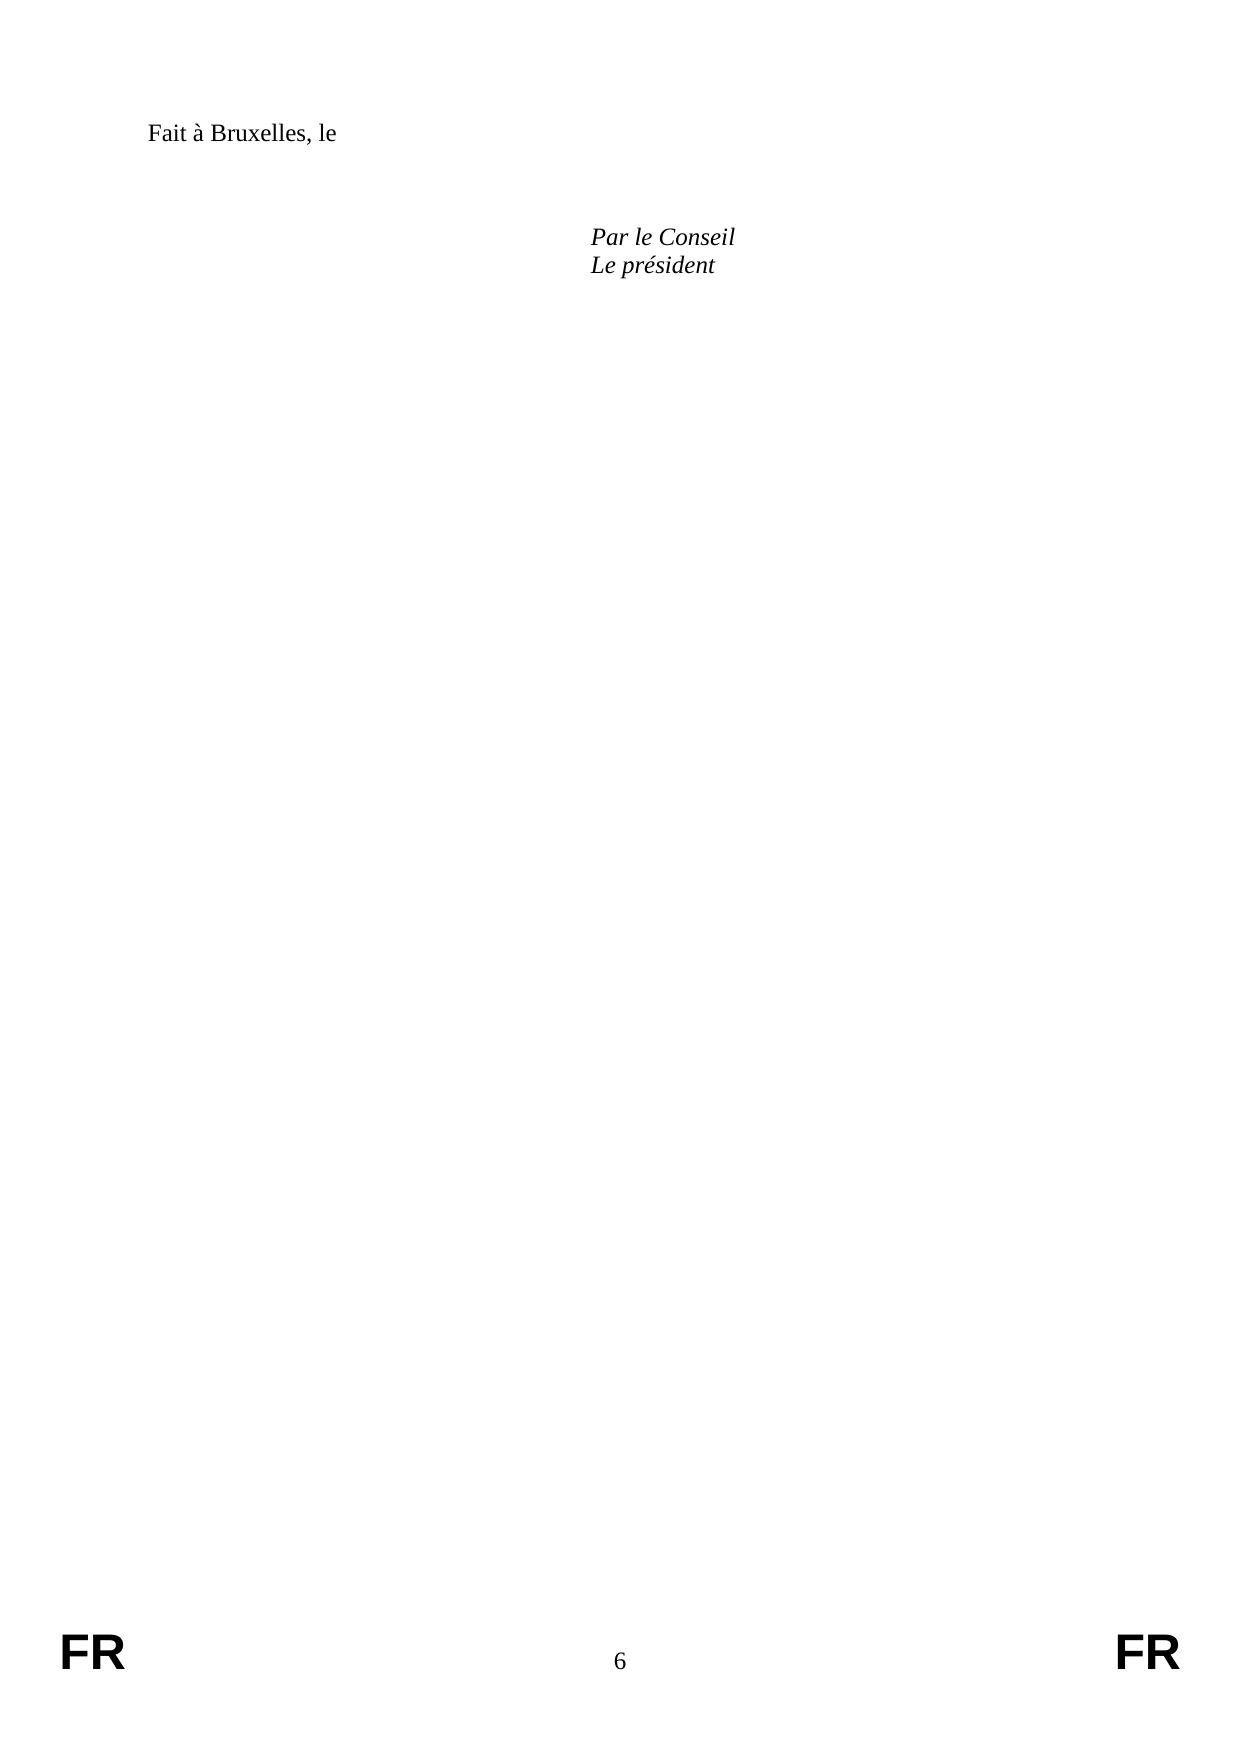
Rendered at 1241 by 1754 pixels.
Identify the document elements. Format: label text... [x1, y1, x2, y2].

text Fait à Bruxelles, le [148, 118, 1093, 147]
text Le président [148, 251, 1093, 279]
text Par le Conseil [148, 222, 1093, 251]
